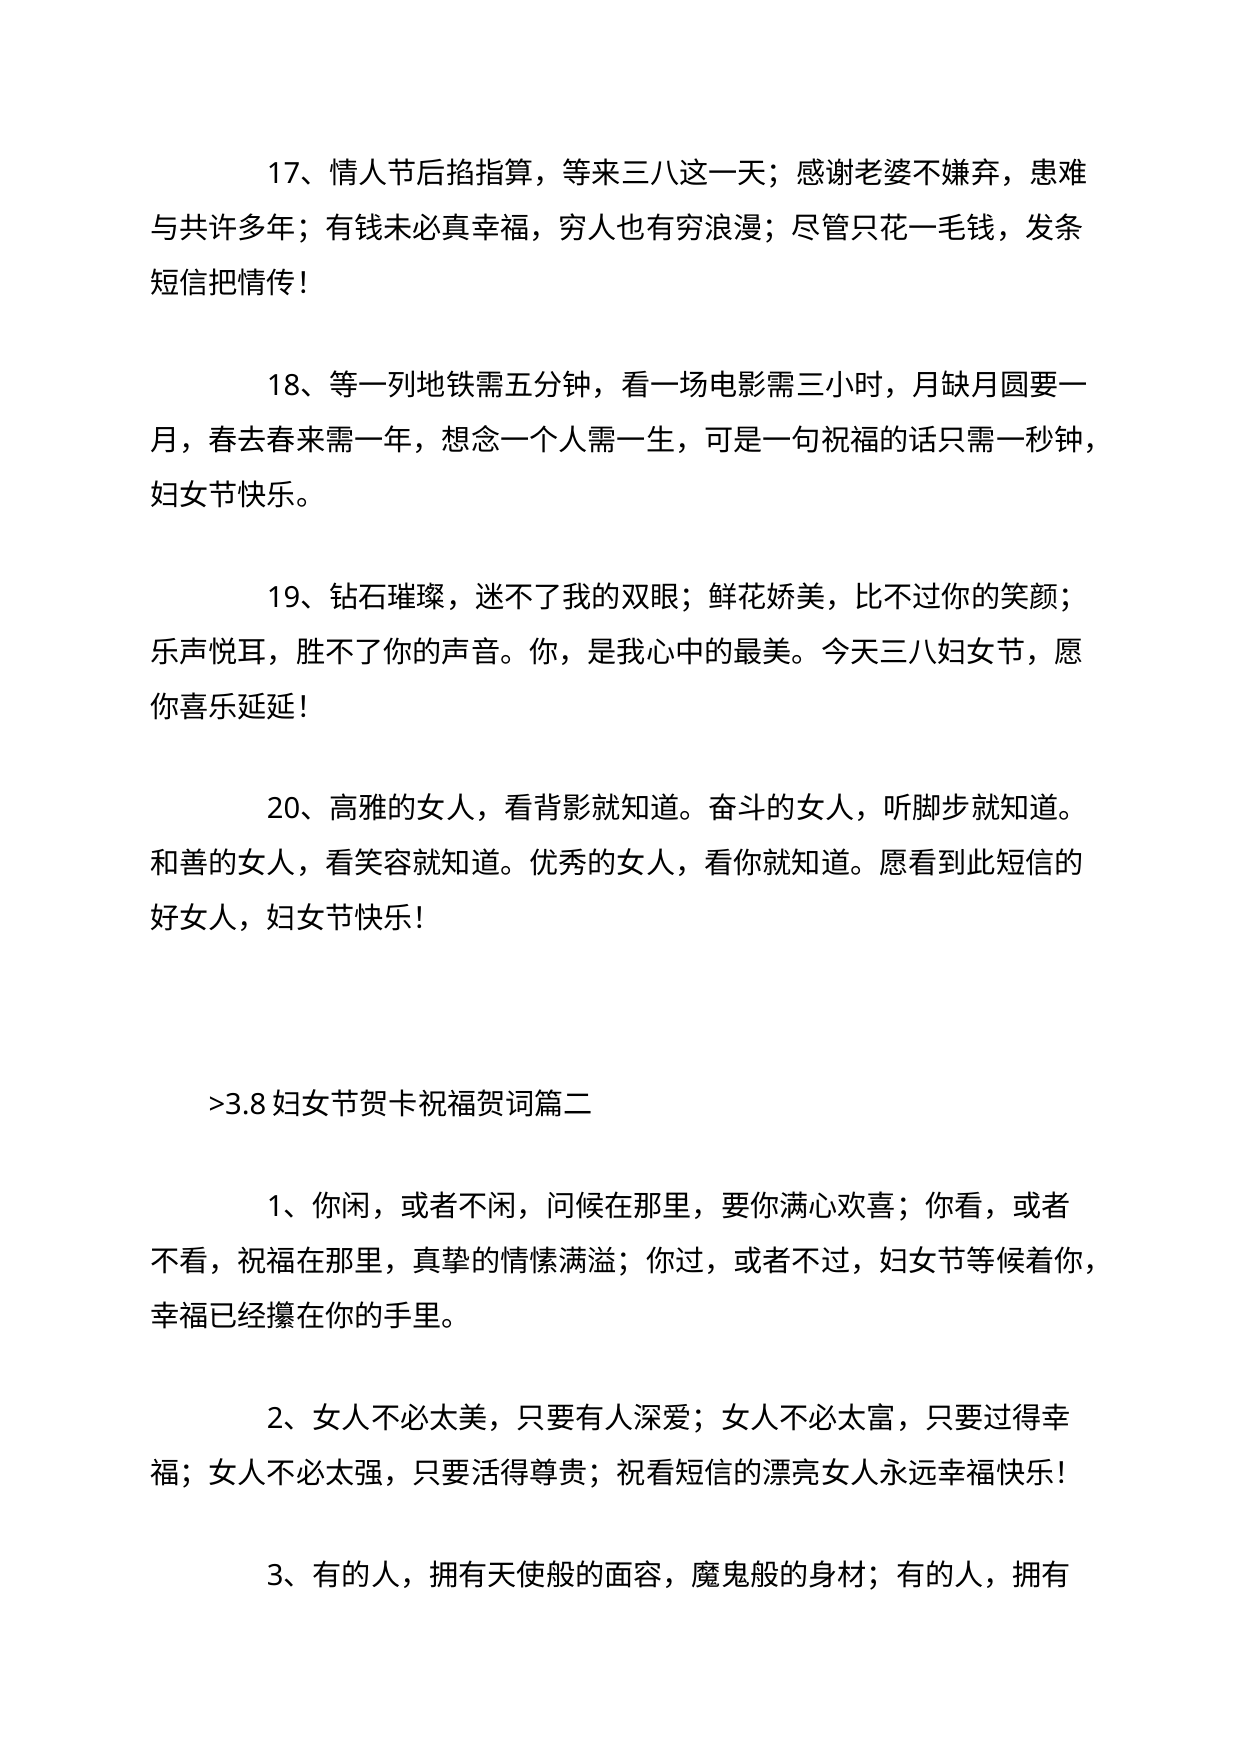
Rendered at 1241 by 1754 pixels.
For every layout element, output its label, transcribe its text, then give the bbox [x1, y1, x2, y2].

text 18、等一列地铁需五分钟，看一场电影需三小时，月缺月圆要一月，春去春来需一年，想念一个人需一生，可是一句祝福的话只需一秒钟，妇女节快乐。 [150, 362, 1090, 514]
text 1、你闲，或者不闲，问候在那里，要你满心欢喜；你看，或者不看，祝福在那里，真挚的情愫满溢；你过，或者不过，妇女节等候着你，幸福已经攥在你的手里。 [150, 1183, 1090, 1335]
text 17、情人节后掐指算，等来三八这一天；感谢老婆不嫌弃，患难与共许多年；有钱未必真幸福，穷人也有穷浪漫；尽管只花一毛钱，发条短信把情传！ [150, 150, 1090, 302]
text 2、女人不必太美，只要有人深爱；女人不必太富，只要过得幸福；女人不必太强，只要活得尊贵；祝看短信的漂亮女人永远幸福快乐！ [150, 1394, 1090, 1492]
text 19、钻石璀璨，迷不了我的双眼；鲜花娇美，比不过你的笑颜；乐声悦耳，胜不了你的声音。你，是我心中的最美。今天三八妇女节，愿你喜乐延延！ [150, 573, 1090, 726]
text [150, 1551, 1090, 1594]
text >3.8妇女节贺卡祝福贺词篇二 [150, 1081, 1090, 1123]
text 20、高雅的女人，看背影就知道。奋斗的女人，听脚步就知道。和善的女人，看笑容就知道。优秀的女人，看你就知道。愿看到此短信的好女人，妇女节快乐！ [150, 785, 1090, 937]
